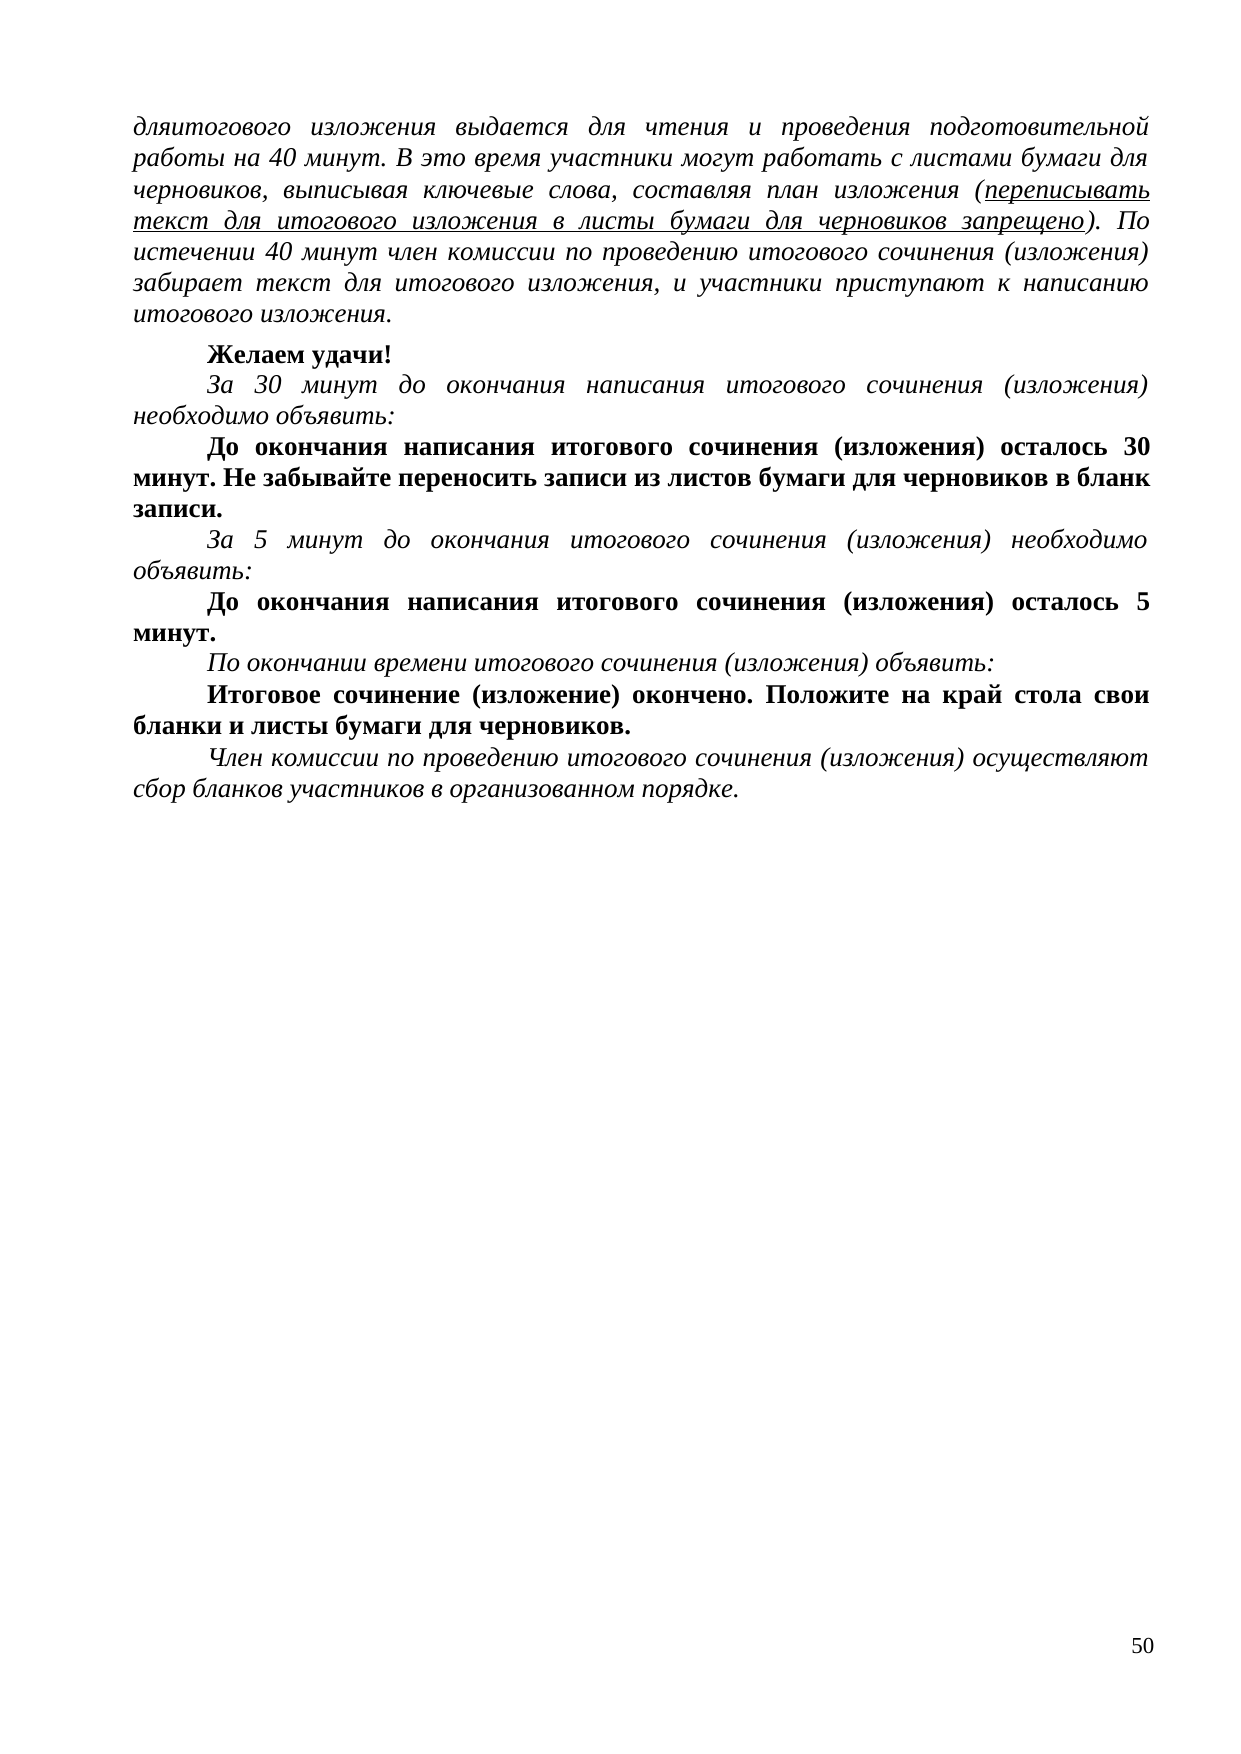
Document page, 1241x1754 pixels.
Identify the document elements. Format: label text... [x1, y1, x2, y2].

text По окончании времени итогового сочинения (изложения) объявить: [207, 647, 1163, 678]
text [133, 110, 1152, 328]
subtitle До окончания написания итогового сочинения (изложения) осталось 30 минут. Не забывайте переносить записи из листов бумаги для черновиков в бланк записи. [133, 430, 1152, 523]
subtitle Итоговое сочинение (изложение) окончено. Положите на край стола свои бланки и листы бумаги для черновиков. [133, 678, 1151, 740]
text За 30 минут до окончания написания итогового сочинения (изложения) необходимо объявить: [133, 369, 1151, 430]
subtitle До окончания написания итогового сочинения (изложения) осталось 5 минут. [133, 585, 1151, 647]
subtitle Желаем удачи! [207, 338, 1163, 369]
text Член комиссии по проведению итогового сочинения (изложения) осуществляют сбор бланков участников в организованном порядке. [133, 741, 1152, 803]
text За 5 минут до окончания итогового сочинения (изложения) необходимо объявить: [133, 524, 1151, 585]
